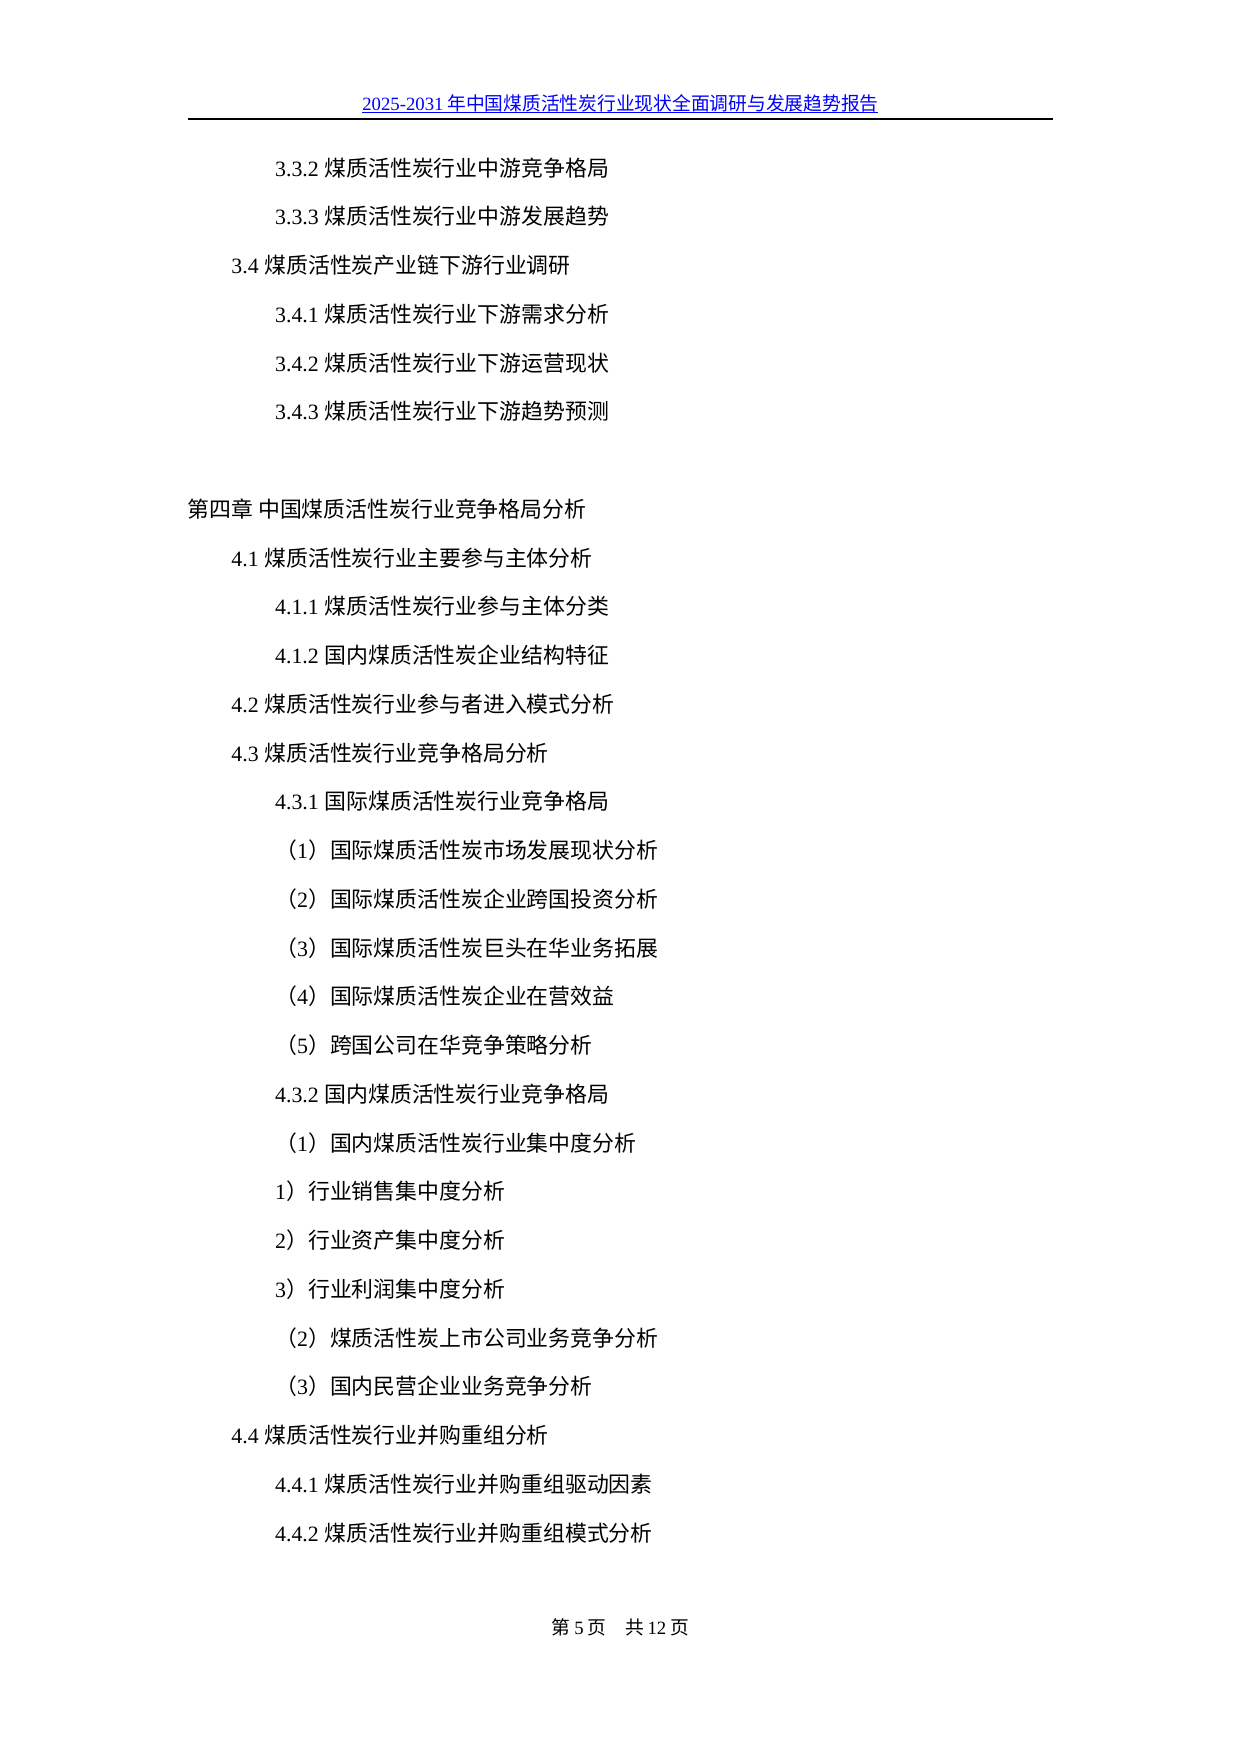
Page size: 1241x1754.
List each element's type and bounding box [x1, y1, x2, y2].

text [187, 150, 1053, 1548]
